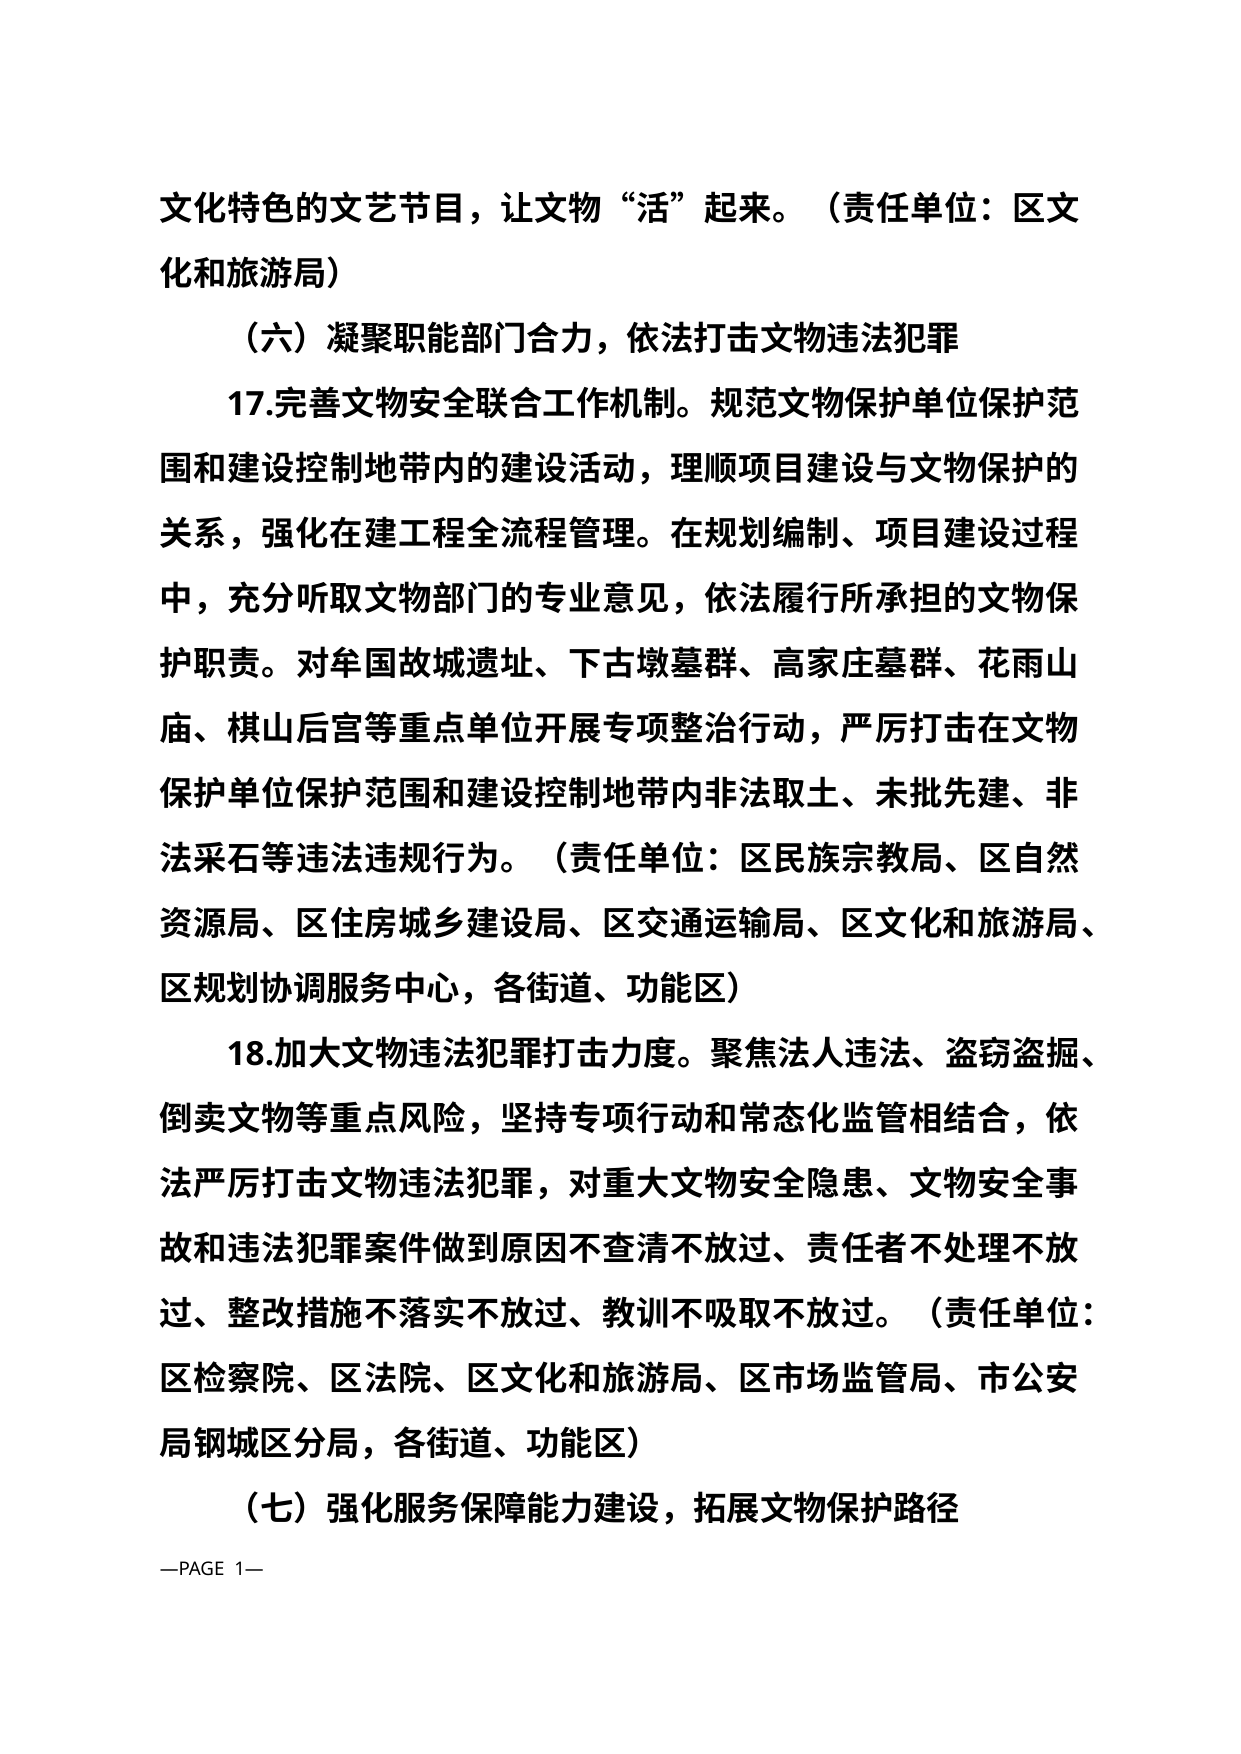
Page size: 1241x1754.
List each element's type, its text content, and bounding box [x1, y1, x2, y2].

text 17.完善文物安全联合工作机制。规范文物保护单位保护范围和建设控制地带内的建设活动，理顺项目建设与文物保护的关系，强化在建工程全流程管理。在规划编制、项目建设过程中，充分听取文物部门的专业意见，依法履行所承担的文物保护职责。对牟国故城遗址、下古墩墓群、高家庄墓群、花雨山庙、棋山后宫等重点单位开展专项整治行动，严厉打击在文物保护单位保护范围和建设控制地带内非法取土、未批先建、非法采石等违法违规行为。（责任单位：区民族宗教局、区自然资源局、区住房城乡建设局、区交通运输局、区文化和旅游局、区规划协调服务中心，各街道、功能区） [159, 368, 1081, 1018]
text （七）强化服务保障能力建设，拓展文物保护路径 [159, 1473, 1081, 1538]
text （六）凝聚职能部门合力，依法打击文物违法犯罪 [159, 303, 1081, 368]
text 18.加大文物违法犯罪打击力度。聚焦法人违法、盗窃盗掘、倒卖文物等重点风险，坚持专项行动和常态化监管相结合，依法严厉打击文物违法犯罪，对重大文物安全隐患、文物安全事故和违法犯罪案件做到原因不查清不放过、责任者不处理不放过、整改措施不落实不放过、教训不吸取不放过。（责任单位：区检察院、区法院、区文化和旅游局、区市场监管局、市公安局钢城区分局，各街道、功能区） [159, 1018, 1081, 1473]
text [159, 173, 1081, 303]
